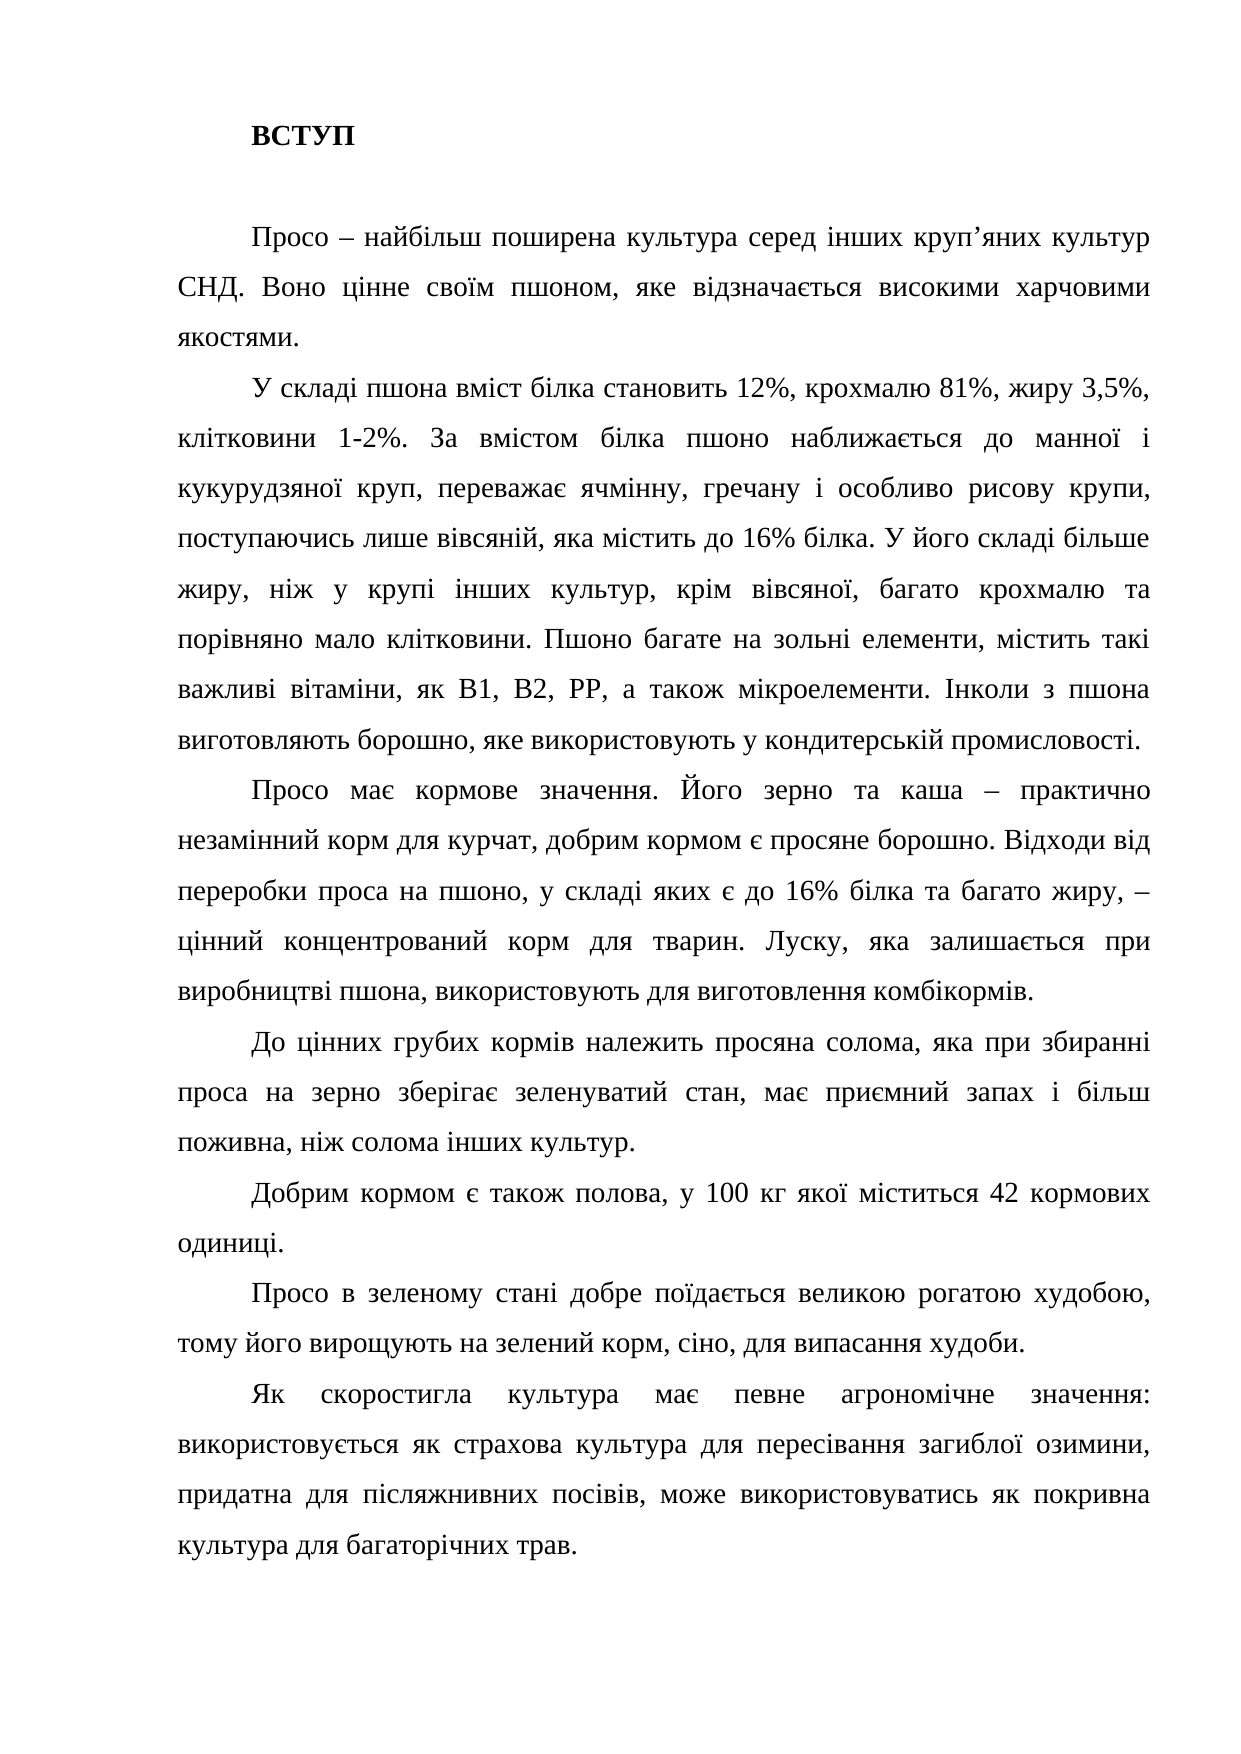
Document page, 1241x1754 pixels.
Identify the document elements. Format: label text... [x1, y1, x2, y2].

text Просо має кормове значення. Його зерно та каша – практично незамінний корм для курчат, добрим кормом є просяне борошно. Відходи від переробки проса на пшоно, у складі яких є до 16% білка та багато жиру, – цінний концентрований корм для тварин. Луску, яка залишається при виробництві пшона, використовують для виготовлення комбікормів. [177, 772, 1152, 1007]
text Добрим кормом є також полова, у 100 кг якої міститься 42 кормових одиниці. [177, 1175, 1152, 1258]
text ВСТУП [177, 118, 1152, 152]
text До цінних грубих кормів належить просяна солома, яка при збиранні проса на зерно зберігає зеленуватий стан, має приємний запах і більш поживна, ніж солома інших культур. [177, 1024, 1152, 1158]
text Як скоростигла культура має певне агрономічне значення: використовується як страхова культура для пересівання загиблої озимини, придатна для післяжнивних посівів, може використовуватись як покривна культура для багаторічних трав. [177, 1376, 1152, 1560]
text Просо в зеленому стані добре поїдається великою рогатою худобою, тому його вирощують на зелений корм, сіно, для випасання худоби. [177, 1275, 1152, 1359]
text У складі пшона вміст білка становить 12%, крохмалю 81%, жиру 3,5%, клітковини 1-2%. За вмістом білка пшоно наближається до манної і кукурудзяної круп, переважає ячмінну, гречану і особливо рисову крупи, поступаючись лише вівсяній, яка містить до 16% білка. У його складі більше жиру, ніж у крупі інших культур, крім вівсяної, багато крохмалю та порівняно мало клітковини. Пшоно багате на зольні елементи, містить такі важливі вітаміни, як В1, В2, РР, а також мікроелементи. Інколи з пшона виготовляють борошно, яке використовують у кондитерській промисловості. [177, 370, 1152, 755]
text Просо – найбільш поширена культура серед інших круп’яних культур СНД. Воно цінне своїм пшоном, яке відзначається високими харчовими якостями. [177, 219, 1152, 353]
